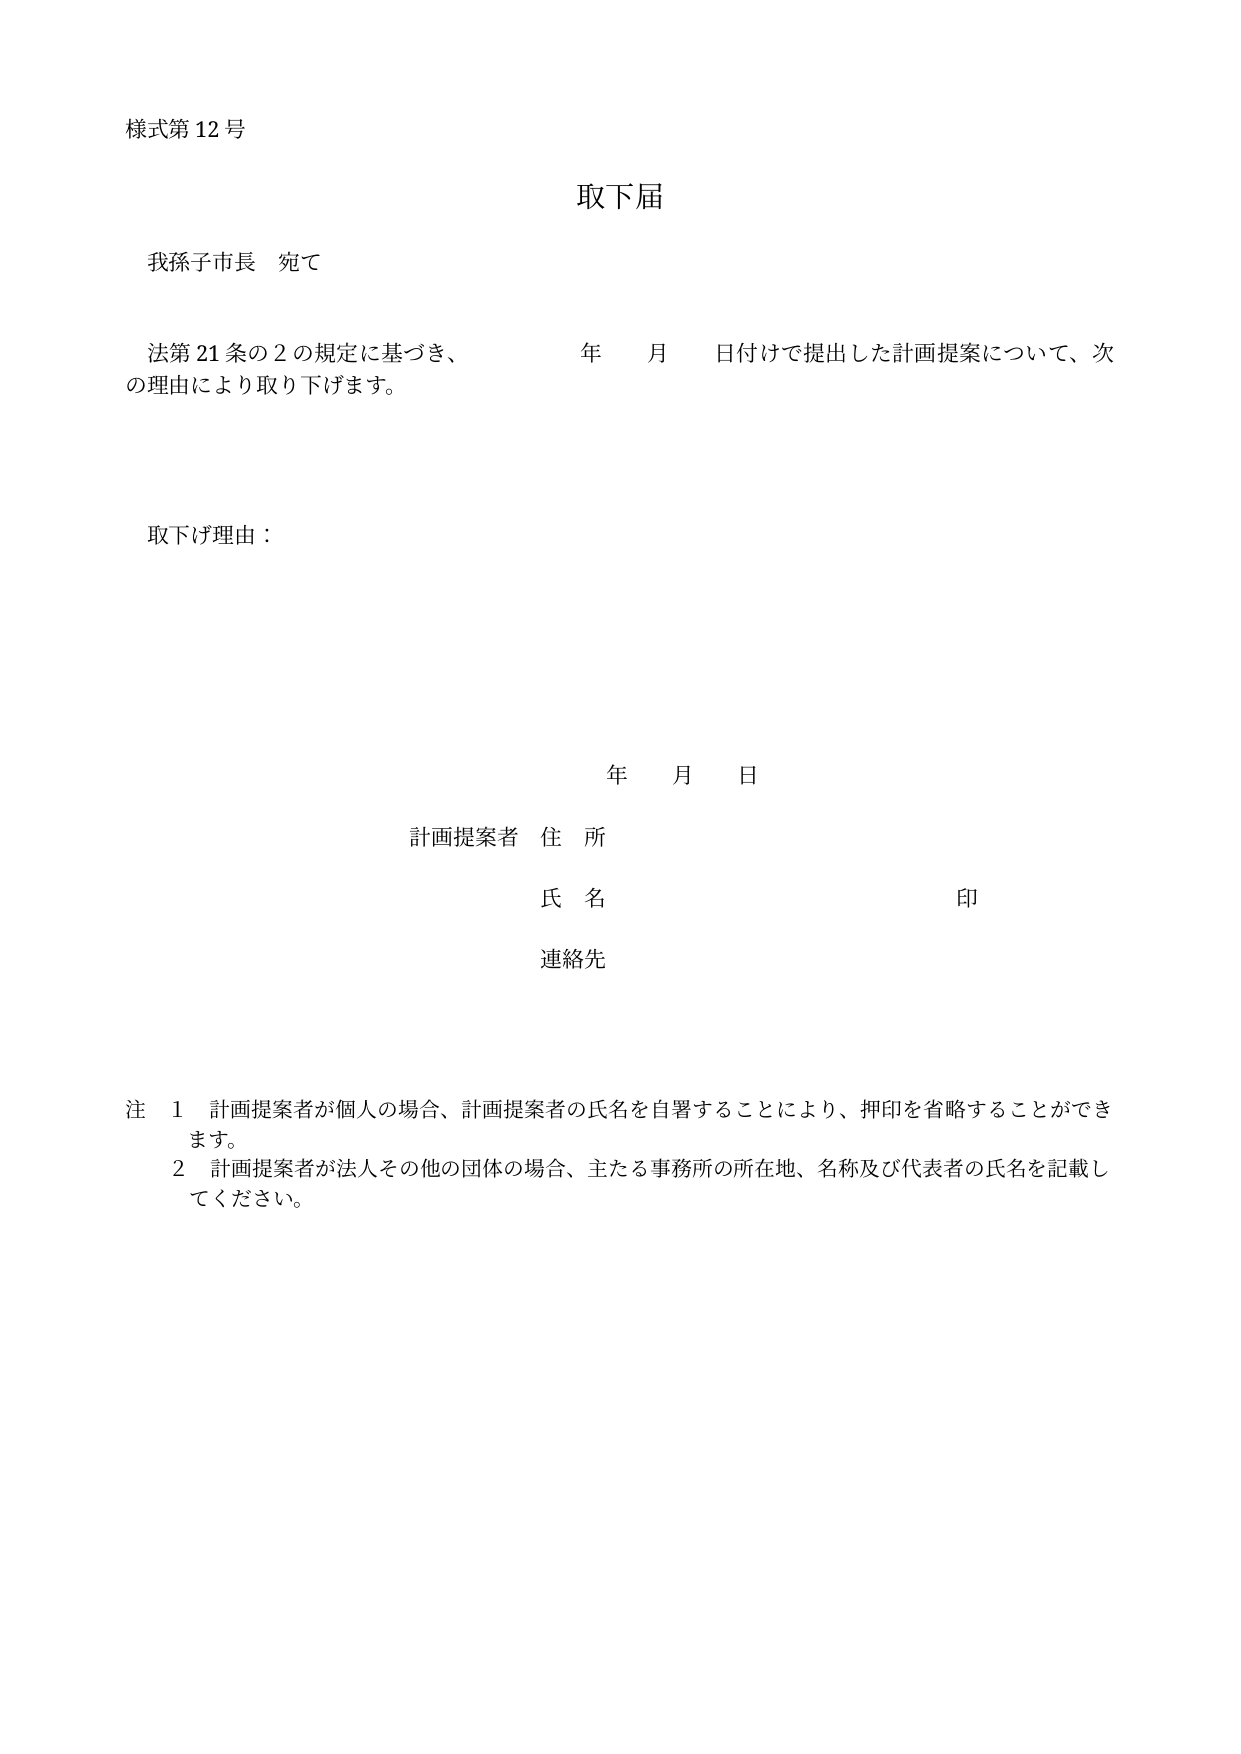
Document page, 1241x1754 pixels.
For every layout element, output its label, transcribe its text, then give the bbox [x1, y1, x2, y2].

text 法第21条の２の規定に基づき、 年 月 日付けで提出した計画提案について、次の理由により取り下げます。 [125, 337, 1115, 399]
text 取下届 [125, 174, 1115, 216]
text 年 月 日 [125, 759, 1115, 790]
text 計画提案者 住 所 [125, 820, 1115, 851]
text 取下げ理由： [125, 519, 1115, 550]
text ２ 計画提案者が法人その他の団体の場合、主たる事務所の所在地、名称及び代表者の氏名を記載してください。 [169, 1153, 1115, 1213]
text 連絡先 [125, 942, 1115, 974]
text 我孫子市長 宛て [125, 246, 1115, 277]
text 氏 名 印 [125, 881, 1115, 913]
text 様式第12号 [125, 112, 1115, 144]
text 注 １ 計画提案者が個人の場合、計画提案者の氏名を自署することにより、押印を省略することができます。 [125, 1093, 1115, 1153]
